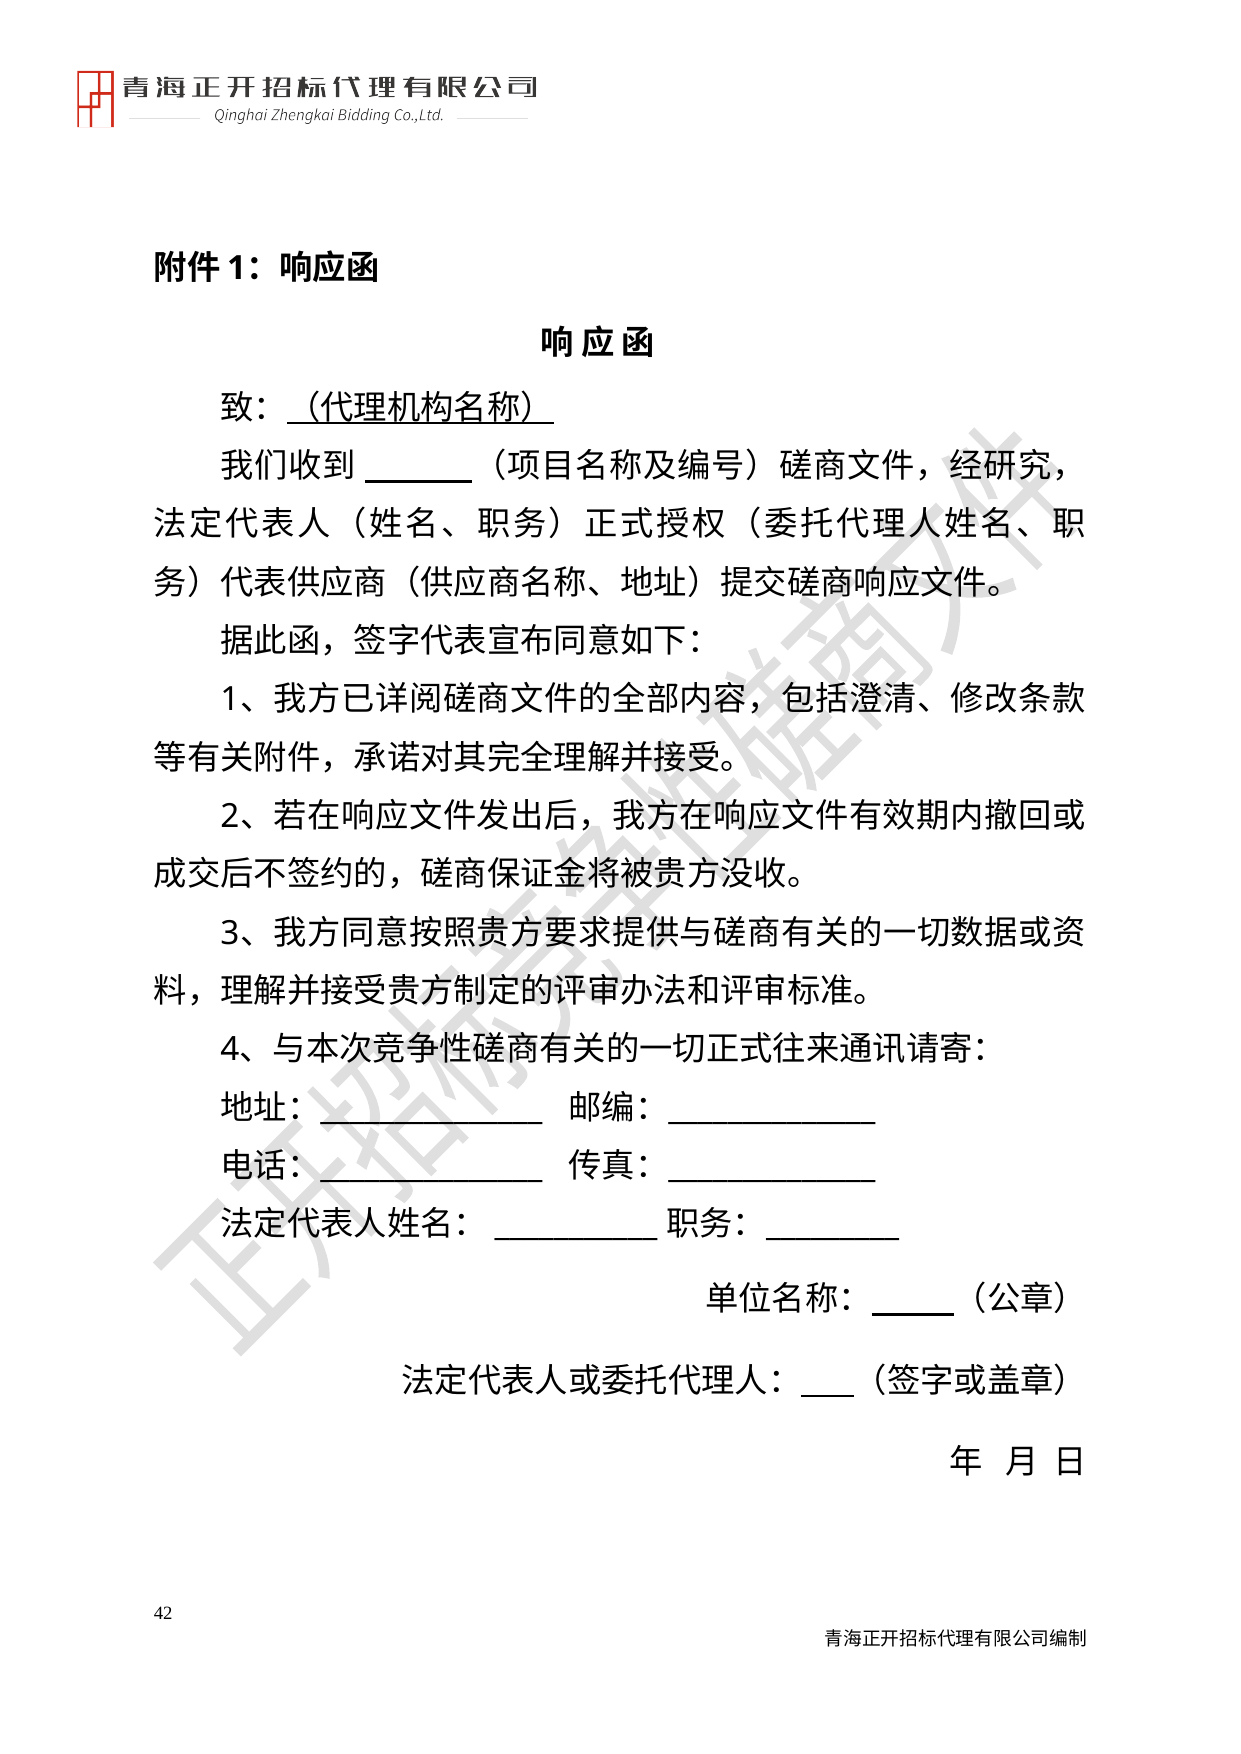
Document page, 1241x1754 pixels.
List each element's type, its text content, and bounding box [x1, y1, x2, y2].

text 1、我方已详阅磋商文件的全部内容，包括澄清、修改条款等有关附件，承诺对其完全理解并接受。 [153, 664, 1087, 781]
text 据此函，签字代表宣布同意如下： [153, 606, 1087, 664]
text 法定代表人姓名： ___________ 职务：_________ [153, 1189, 1087, 1247]
text 电话：_______________ 传真：______________ [153, 1131, 1087, 1189]
picture [76, 70, 536, 128]
text 2、若在响应文件发出后，我方在响应文件有效期内撤回或成交后不签约的，磋商保证金将被贵方没收。 [153, 781, 1087, 897]
text 年 月 日 [153, 1426, 1087, 1491]
text 附件1：响应函 [153, 233, 1087, 291]
text 地址：_______________ 邮编：______________ [153, 1072, 1087, 1131]
text 致：（代理机构名称） [153, 372, 1087, 431]
text 3、我方同意按照贵方要求提供与磋商有关的一切数据或资料，理解并接受贵方制定的评审办法和评审标准。 [153, 897, 1087, 1014]
text 4、与本次竞争性磋商有关的一切正式往来通讯请寄： [153, 1014, 1087, 1072]
text 响 应 函 [153, 307, 1087, 372]
text 法定代表人或委托代理人： （签字或盖章） [153, 1345, 1087, 1410]
text 我们收到 （项目名称及编号）磋商文件，经研究，法定代表人（姓名、职务）正式授权（委托代理人姓名、职务）代表供应商（供应商名称、地址）提交磋商响应文件。 [153, 431, 1087, 606]
text 单位名称： （公章） [153, 1264, 1087, 1329]
